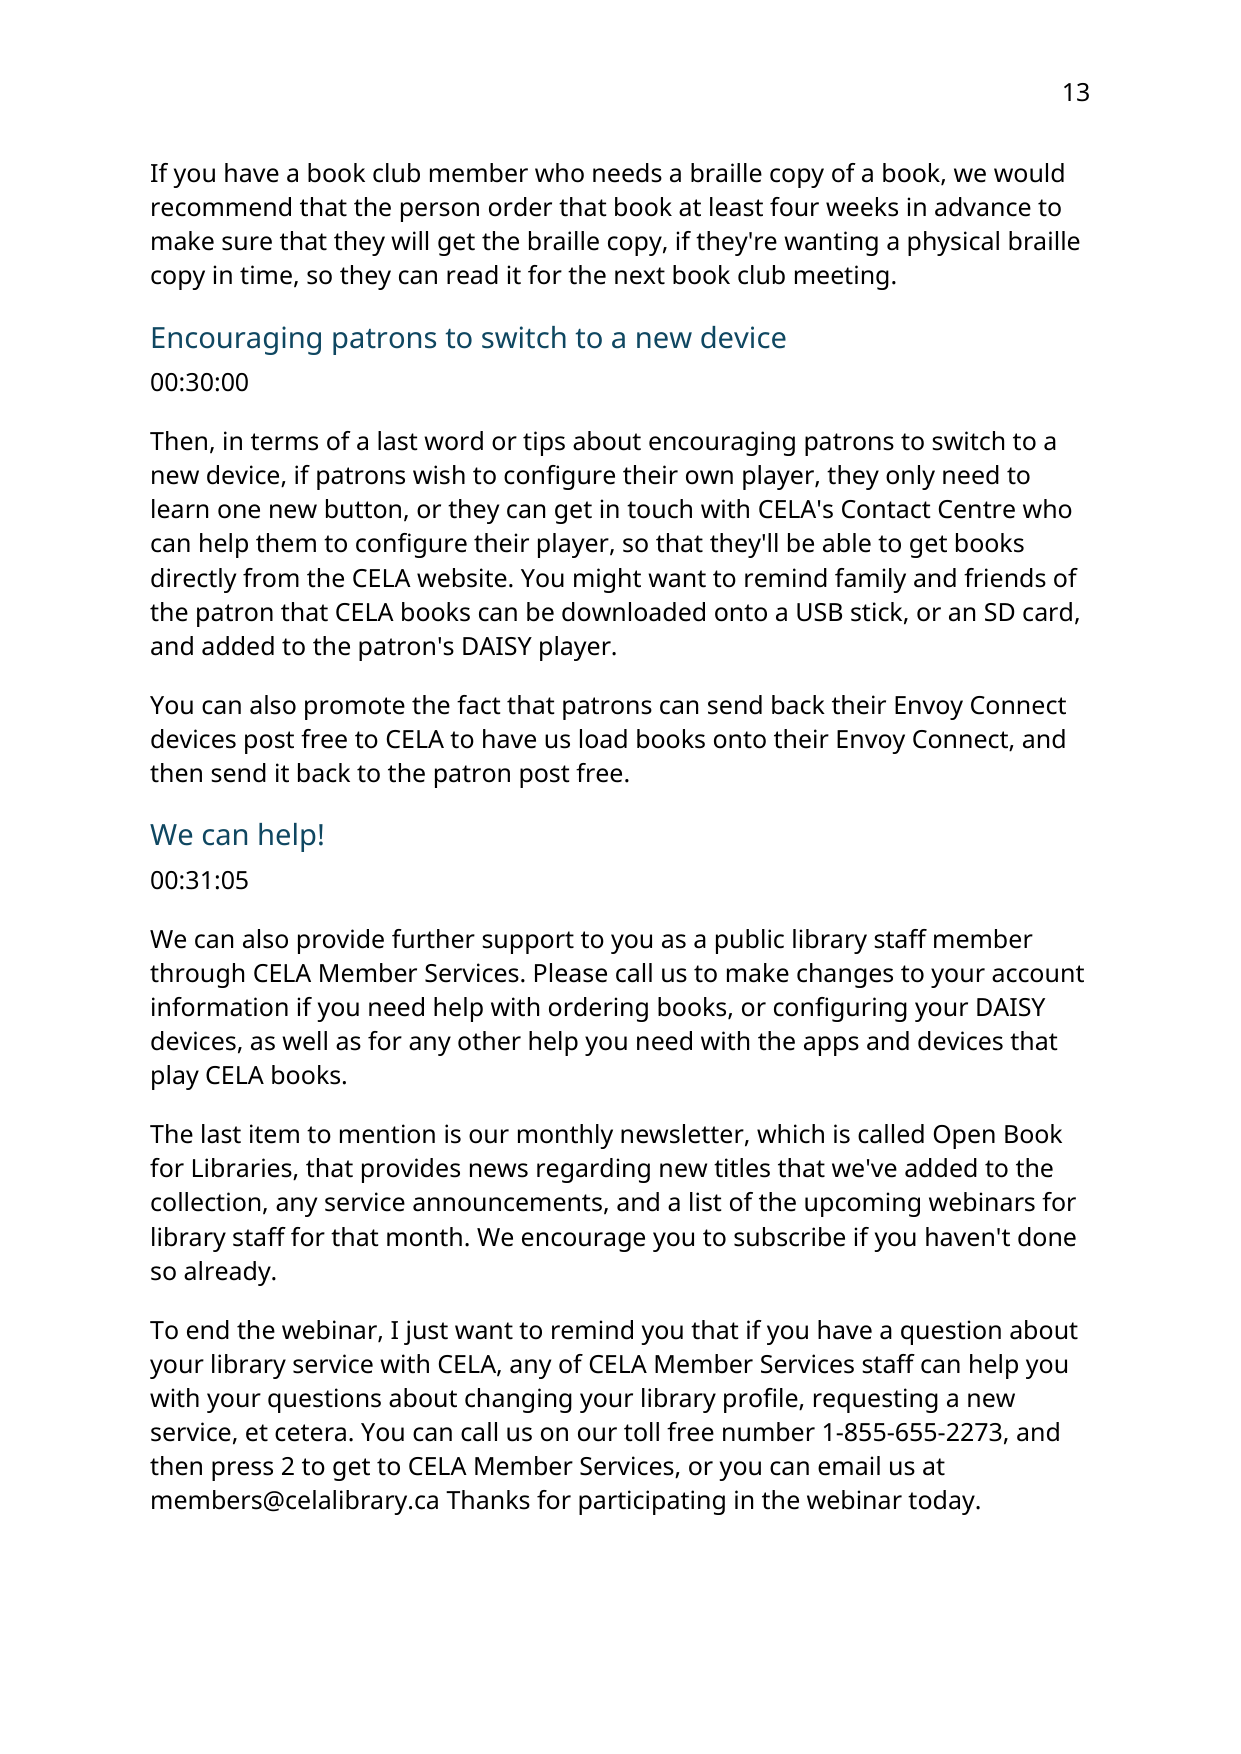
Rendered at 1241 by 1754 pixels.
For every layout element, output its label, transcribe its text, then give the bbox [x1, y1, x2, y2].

text If you have a book club member who needs a braille copy of a book, we would recommend that the person order that book at least four weeks in advance to make sure that they will get the braille copy, if they're wanting a physical braille copy in time, so they can read it for the next book club meeting. [150, 156, 1090, 292]
subtitle Encouraging patrons to switch to a new device [150, 317, 1090, 357]
text The last item to mention is our monthly newsletter, which is called Open Book for Libraries, that provides news regarding new titles that we've added to the collection, any service announcements, and a list of the upcoming webinars for library staff for that month. We encourage you to subscribe if you haven't done so already. [150, 1117, 1090, 1287]
text We can also provide further support to you as a public library staff member through CELA Member Services. Please call us to make changes to your account information if you need help with ordering books, or configuring your DAISY devices, as well as for any other help you need with the apps and devices that play CELA books. [150, 922, 1090, 1092]
text Then, in terms of a last word or tips about encouraging patrons to switch to a new device, if patrons wish to configure their own player, they only need to learn one new button, or they can get in touch with CELA's Contact Centre who can help them to configure their player, so that they'll be able to get books directly from the CELA website. You might want to remind family and friends of the patron that CELA books can be downloaded onto a USB stick, or an SD card, and added to the patron's DAISY player. [150, 424, 1090, 662]
text 00:31:05 [150, 863, 1090, 897]
text You can also promote the fact that patrons can send back their Envoy Connect devices post free to CELA to have us load books onto their Envoy Connect, and then send it back to the patron post free. [150, 687, 1090, 789]
text 00:30:00 [150, 365, 1090, 399]
text To end the webinar, I just want to remind you that if you have a question about your library service with CELA, any of CELA Member Services staff can help you with your questions about changing your library profile, requesting a new service, et cetera. You can call us on our toll free number 1-855-655-2273, and then press 2 to get to CELA Member Services, or you can email us at members@celalibrary.ca Thanks for participating in the webinar today. [150, 1312, 1090, 1517]
subtitle We can help! [150, 814, 1090, 854]
